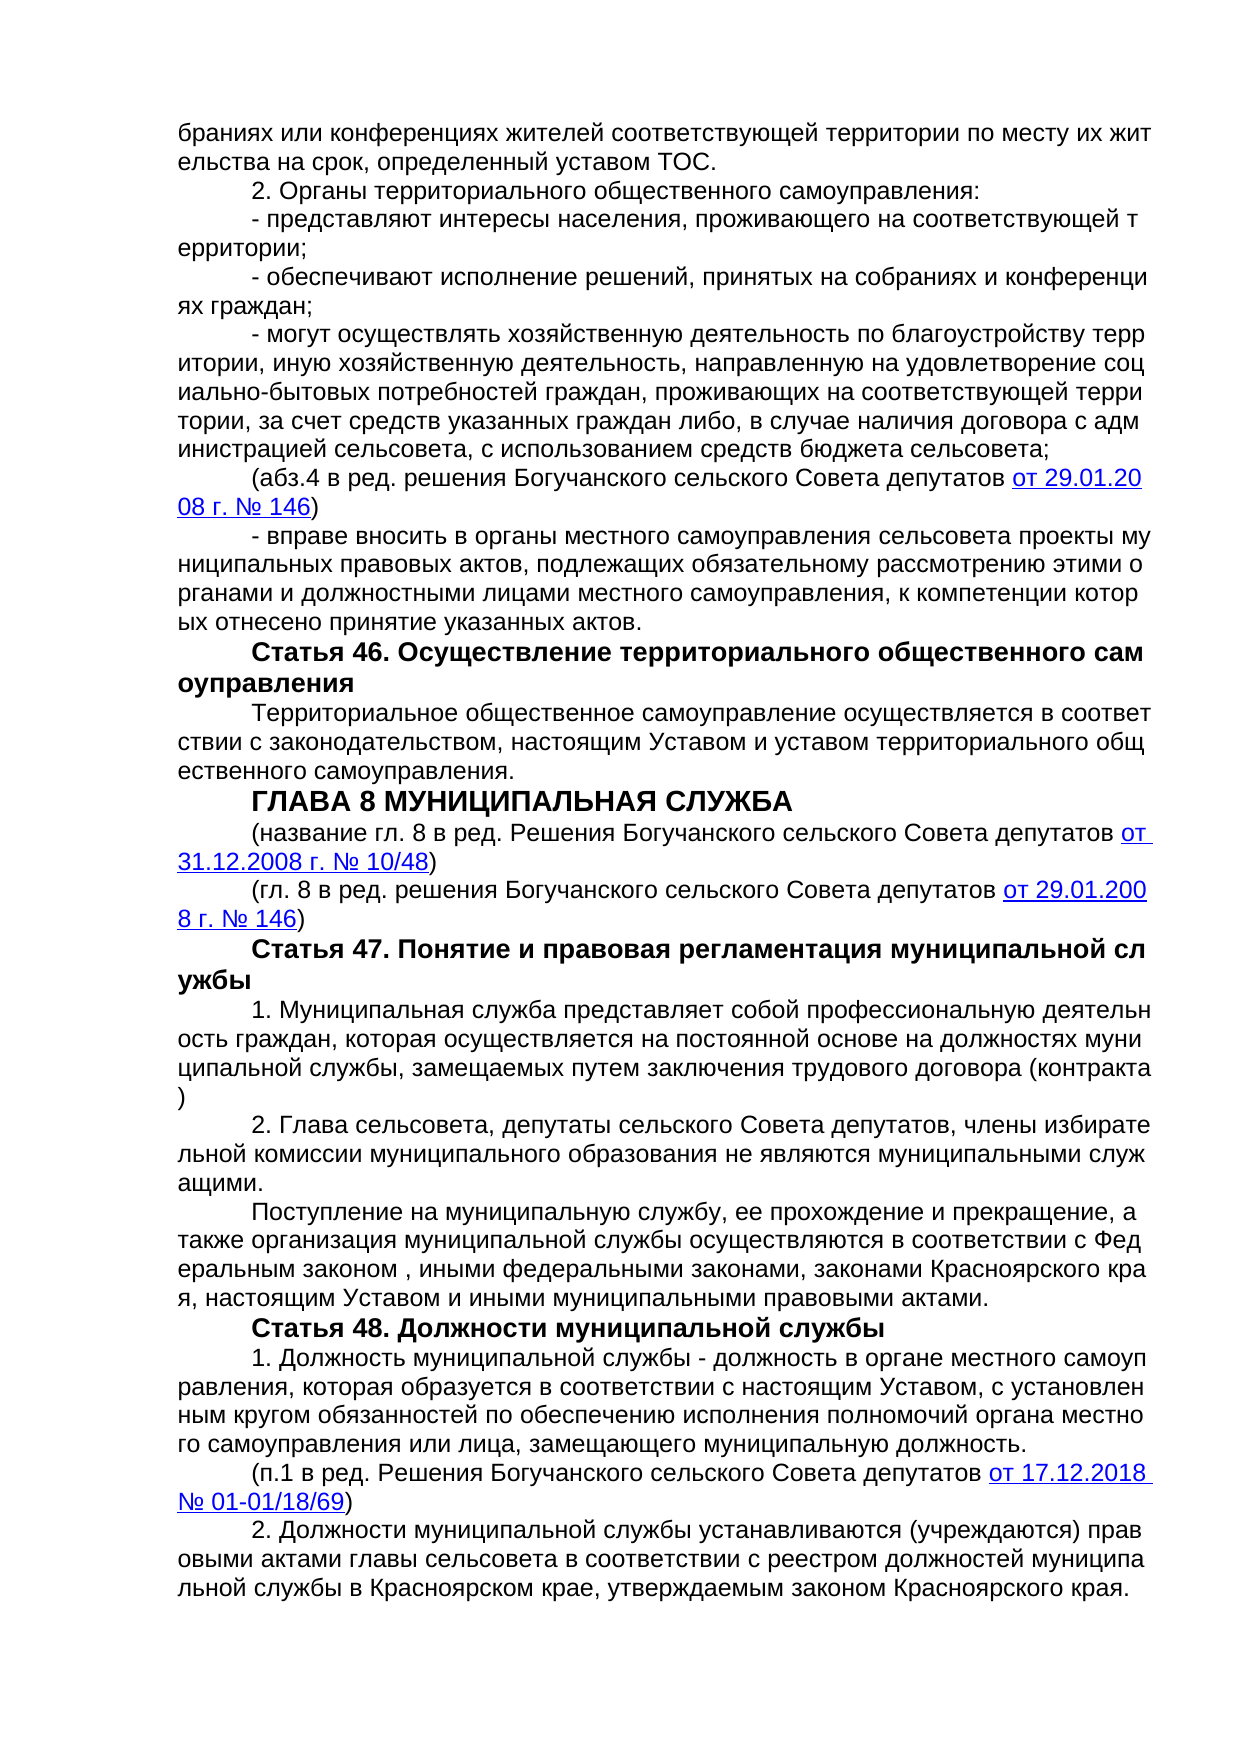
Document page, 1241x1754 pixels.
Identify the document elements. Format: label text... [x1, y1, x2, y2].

text Статья 48. Должности муниципальной службы [177, 1312, 1152, 1343]
text (название гл. 8 в ред. Решения Богучанского сельского Совета депутатов от 31.12.2008 г. № 10/48) [177, 818, 1152, 875]
text 2. Органы территориального общественного самоуправления: [177, 176, 1152, 204]
text - вправе вносить в органы местного самоуправления сельсовета проекты муниципальных правовых актов, подлежащих обязательному рассмотрению этими органами и должностными лицами местного самоуправления, к компетенции которых отнесено принятие указанных актов. [177, 521, 1152, 636]
text - представляют интересы населения, проживающего на соответствующей территории; [177, 204, 1152, 262]
text (абз.4 в ред. решения Богучанского сельского Совета депутатов от 29.01.2008 г. № 146) [177, 463, 1152, 521]
text Статья 46. Осуществление территориального общественного самоуправления [177, 636, 1152, 698]
text - обеспечивают исполнение решений, принятых на собраниях и конференциях граждан; [177, 262, 1152, 319]
text Поступление на муниципальную службу, ее прохождение и прекращение, а также организация муниципальной службы осуществляются в соответствии с Федеральным законом , иными федеральными законами, законами Красноярского края, настоящим Уставом и иными муниципальными правовыми актами. [177, 1197, 1152, 1312]
text (п.1 в ред. Решения Богучанского сельского Совета депутатов от 17.12.2018 № 01-01/18/69) [177, 1458, 1152, 1515]
text 2. Должности муниципальной службы устанавливаются (учреждаются) правовыми актами главы сельсовета в соответствии с реестром должностей муниципальной службы в Красноярском крае, утверждаемым законом Красноярского края. [177, 1515, 1152, 1602]
text Территориальное общественное самоуправление осуществляется в соответствии с законодательством, настоящим Уставом и уставом территориального общественного самоуправления. [177, 698, 1152, 784]
text 2. Глава сельсовета, депутаты сельского Совета депутатов, члены избирательной комиссии муниципального образования не являются муниципальными служащими. [177, 1110, 1152, 1197]
text - могут осуществлять хозяйственную деятельность по благоустройству территории, иную хозяйственную деятельность, направленную на удовлетворение социально-бытовых потребностей граждан, проживающих на соответствующей территории, за счет средств указанных граждан либо, в случае наличия договора с администрацией сельсовета, с использованием средств бюджета сельсовета; [177, 319, 1152, 463]
text ГЛАВА 8 МУНИЦИПАЛЬНАЯ СЛУЖБА [177, 784, 1152, 818]
text (гл. 8 в ред. решения Богучанского сельского Совета депутатов от 29.01.2008 г. № 146) [177, 875, 1152, 933]
text 1. Должность муниципальной службы - должность в органе местного самоуправления, которая образуется в соответствии с настоящим Уставом, с установленным кругом обязанностей по обеспечению исполнения полномочий органа местного самоуправления или лица, замещающего муниципальную должность. [177, 1343, 1152, 1458]
text 1. Муниципальная служба представляет собой профессиональную деятельность граждан, которая осуществляется на постоянной основе на должностях муниципальной службы, замещаемых путем заключения трудового договора (контракта) [177, 995, 1152, 1110]
text Статья 47. Понятие и правовая регламентация муниципальной службы [177, 933, 1152, 995]
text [177, 118, 1152, 176]
